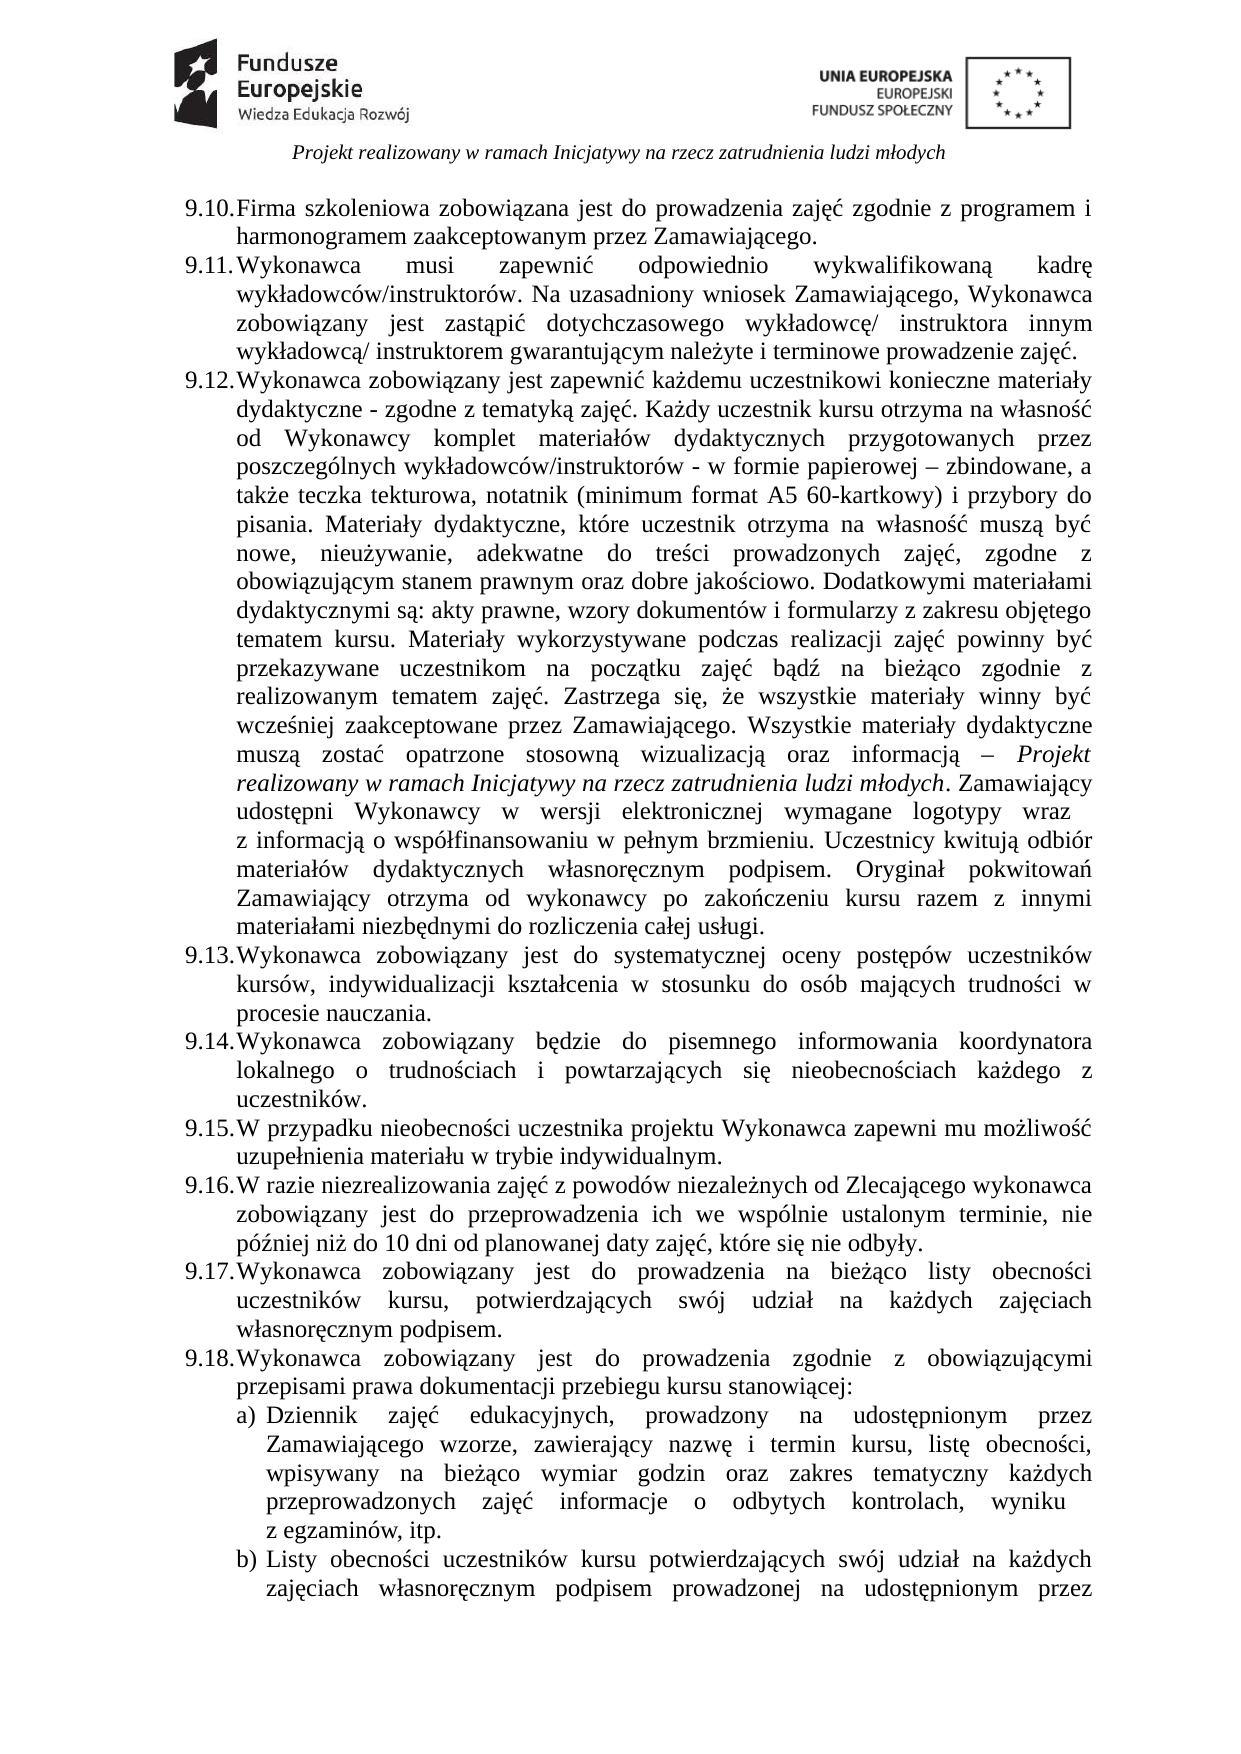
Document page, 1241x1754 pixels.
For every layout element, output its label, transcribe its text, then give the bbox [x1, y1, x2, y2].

list Wykonawca zobowiązany jest do prowadzenia zgodnie z obowiązującymi przepisami prawa dokumentacji przebiegu kursu stanowiącej: [185, 1343, 1093, 1400]
picture [138, 16, 449, 159]
list Wykonawca zobowiązany jest zapewnić każdemu uczestnikowi konieczne materiały dydaktyczne - zgodne z tematyką zajęć. Każdy uczestnik kursu otrzyma na własność od Wykonawcy komplet materiałów dydaktycznych przygotowanych przez poszczególnych wykładowców/instruktorów - w formie papierowej – zbindowane, a także teczka tekturowa, notatnik (minimum format A5 60-kartkowy) i przybory do pisania. Materiały dydaktyczne, które uczestnik otrzyma na własność muszą być nowe, nieużywanie, adekwatne do treści prowadzonych zajęć, zgodne z obowiązującym stanem prawnym oraz dobre jakościowo. Dodatkowymi materiałami dydaktycznymi są: akty prawne, wzory dokumentów i formularzy z zakresu objętego tematem kursu. Materiały wykorzystywane podczas realizacji zajęć powinny być przekazywane uczestnikom na początku zajęć bądź na bieżąco zgodnie z realizowanym tematem zajęć. Zastrzega się, że wszystkie materiały winny być wcześniej zaakceptowane przez Zamawiającego. Wszystkie materiały dydaktyczne muszą zostać opatrzone stosowną wizualizacją oraz informacją – Projekt realizowany w ramach Inicjatywy na rzecz zatrudnienia ludzi młodych. Zamawiający udostępni Wykonawcy w wersji elektronicznej wymagane logotypy wraz z informacją o współfinansowaniu w pełnym brzmieniu. Uczestnicy kwitują odbiór materiałów dydaktycznych własnoręcznym podpisem. Oryginał pokwitowań Zamawiający otrzyma od wykonawcy po zakończeniu kursu razem z innymi materiałami niezbędnymi do rozliczenia całej usługi. [185, 365, 1093, 940]
list Wykonawca zobowiązany jest do systematycznej oceny postępów uczestników kursów, indywidualizacji kształcenia w stosunku do osób mających trudności w procesie nauczania. [185, 940, 1093, 1026]
list Firma szkoleniowa zobowiązana jest do prowadzenia zajęć zgodnie z programem i harmonogramem zaakceptowanym przez Zamawiającego. [185, 193, 1093, 250]
list Wykonawca zobowiązany jest do prowadzenia na bieżąco listy obecności uczestników kursu, potwierdzających swój udział na każdych zajęciach własnoręcznym podpisem. [185, 1256, 1093, 1343]
list W przypadku nieobecności uczestnika projektu Wykonawca zapewni mu możliwość uzupełnienia materiału w trybie indywidualnym. [185, 1113, 1093, 1170]
list W razie niezrealizowania zajęć z powodów niezależnych od Zlecającego wykonawca zobowiązany jest do przeprowadzenia ich we wspólnie ustalonym terminie, nie później niż do 10 dni od planowanej daty zajęć, które się nie odbyły. [185, 1170, 1093, 1256]
list Dziennik zajęć edukacyjnych, prowadzony na udostępnionym przez Zamawiającego wzorze, zawierający nazwę i termin kursu, listę obecności, wpisywany na bieżąco wymiar godzin oraz zakres tematyczny każdych przeprowadzonych zajęć informacje o odbytych kontrolach, wyniku z egzaminów, itp. [236, 1400, 1093, 1544]
list Wykonawca zobowiązany będzie do pisemnego informowania koordynatora lokalnego o trudnościach i powtarzających się nieobecnościach każdego z uczestników. [185, 1026, 1093, 1113]
list Wykonawca musi zapewnić odpowiednio wykwalifikowaną kadrę wykładowców/instruktorów. Na uzasadniony wniosek Zamawiającego, Wykonawca zobowiązany jest zastąpić dotychczasowego wykładowcę/ instruktora innym wykładowcą/ instruktorem gwarantującym należyte i terminowe prowadzenie zajęć. [185, 250, 1093, 365]
picture [791, 37, 1092, 149]
